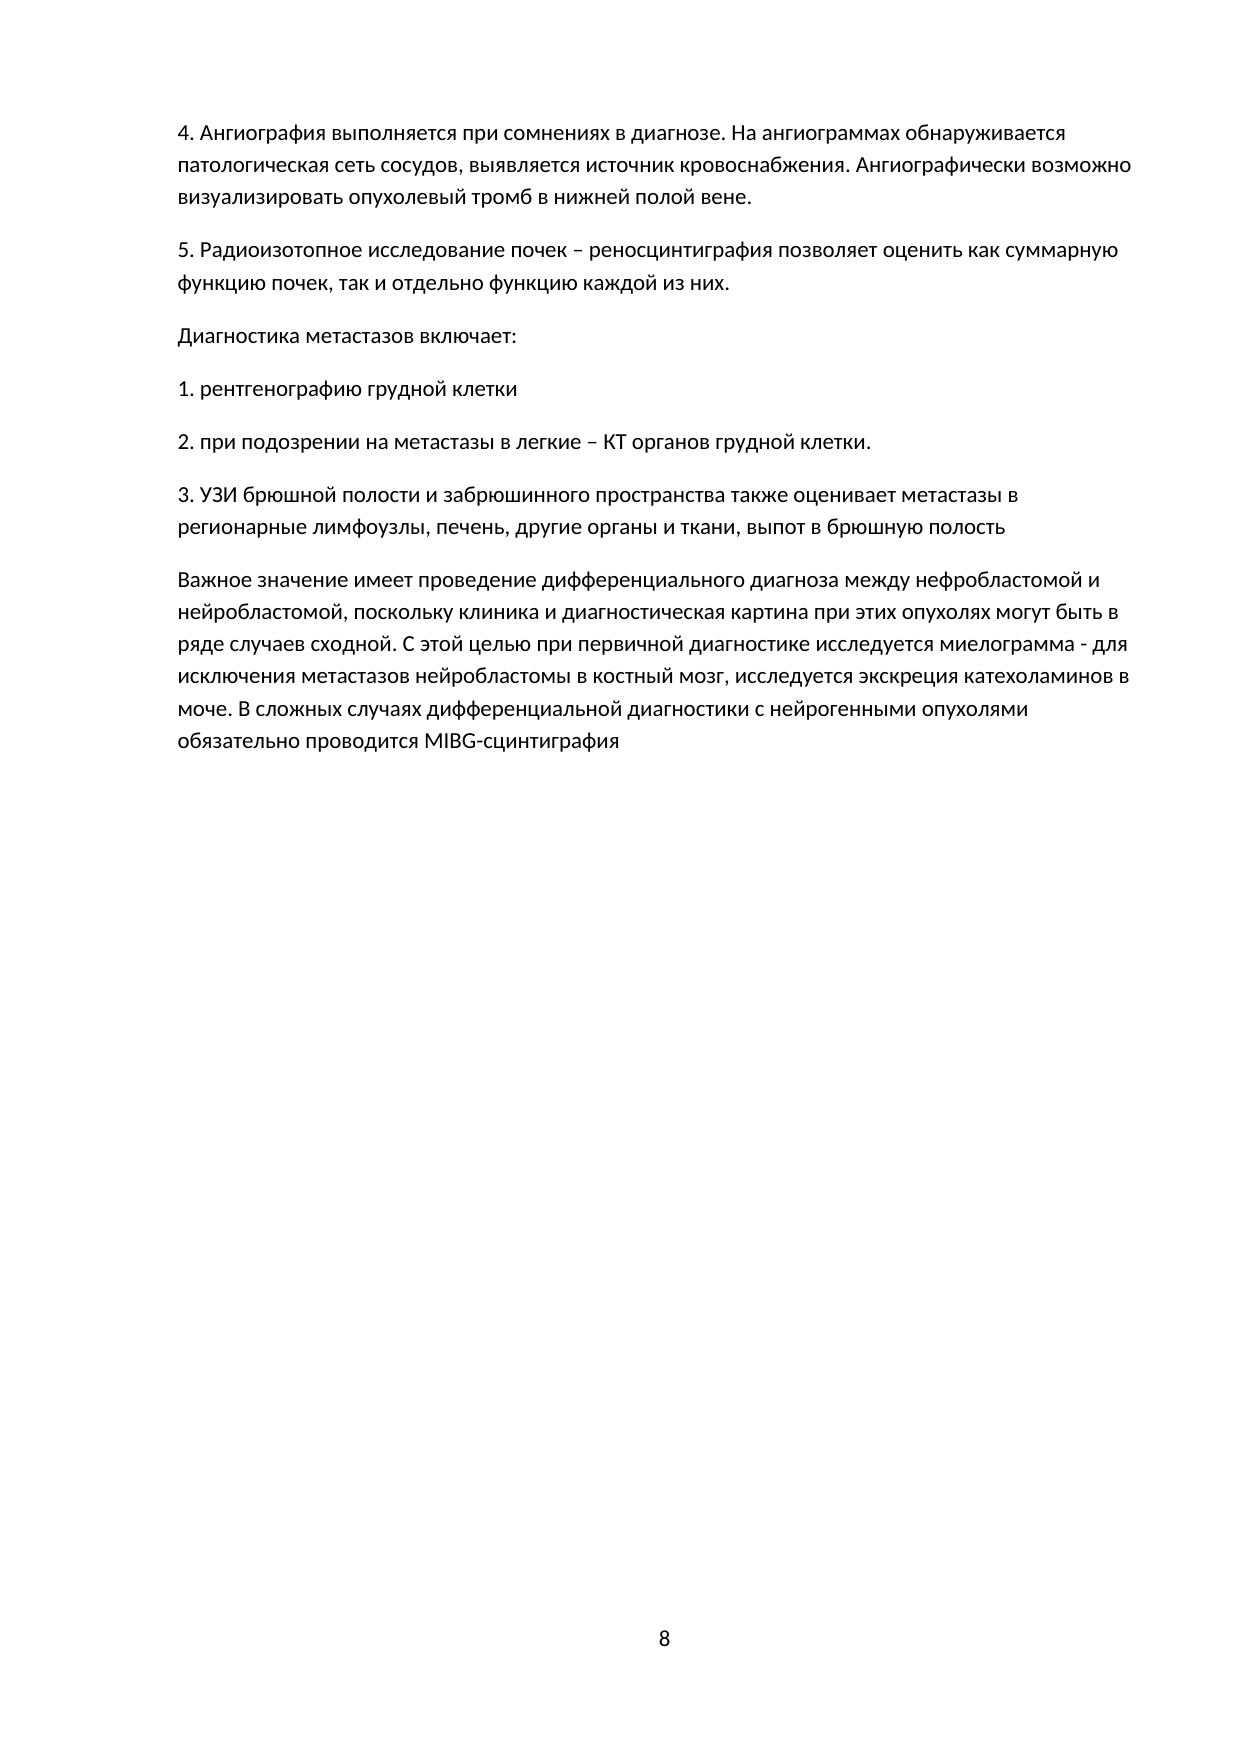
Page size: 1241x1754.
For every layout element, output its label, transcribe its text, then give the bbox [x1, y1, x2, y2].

text 5. Радиоизотопное исследование почек – реносцинтиграфия позволяет оценить как суммарную функцию почек, так и отдельно функцию каждой из них. [177, 236, 1152, 296]
text Важное значение имеет проведение дифференциального диагноза между нефробластомой и нейробластомой, поскольку клиника и диагностическая картина при этих опухолях могут быть в ряде случаев сходной. С этой целью при первичной диагностике исследуется миелограмма - для исключения метастазов нейробластомы в костный мозг, исследуется экскреция катехоламинов в моче. В сложных случаях дифференциальной диагностики с нейрогенными опухолями обязательно проводится MIBG-сцинтиграфия [177, 565, 1152, 754]
text 1. рентгенографию грудной клетки [177, 374, 1152, 402]
text 3. УЗИ брюшной полости и забрюшинного пространства также оценивает метастазы в регионарные лимфоузлы, печень, другие органы и ткани, выпот в брюшную полость [177, 480, 1152, 540]
text 2. при подозрении на метастазы в легкие – КТ органов грудной клетки. [177, 427, 1152, 455]
text Диагностика метастазов включает: [177, 321, 1152, 349]
text 4. Ангиография выполняется при сомнениях в диагнозе. На ангиограммах обнаруживается патологическая сеть сосудов, выявляется источник кровоснабжения. Ангиографически возможно визуализировать опухолевый тромб в нижней полой вене. [177, 118, 1152, 211]
